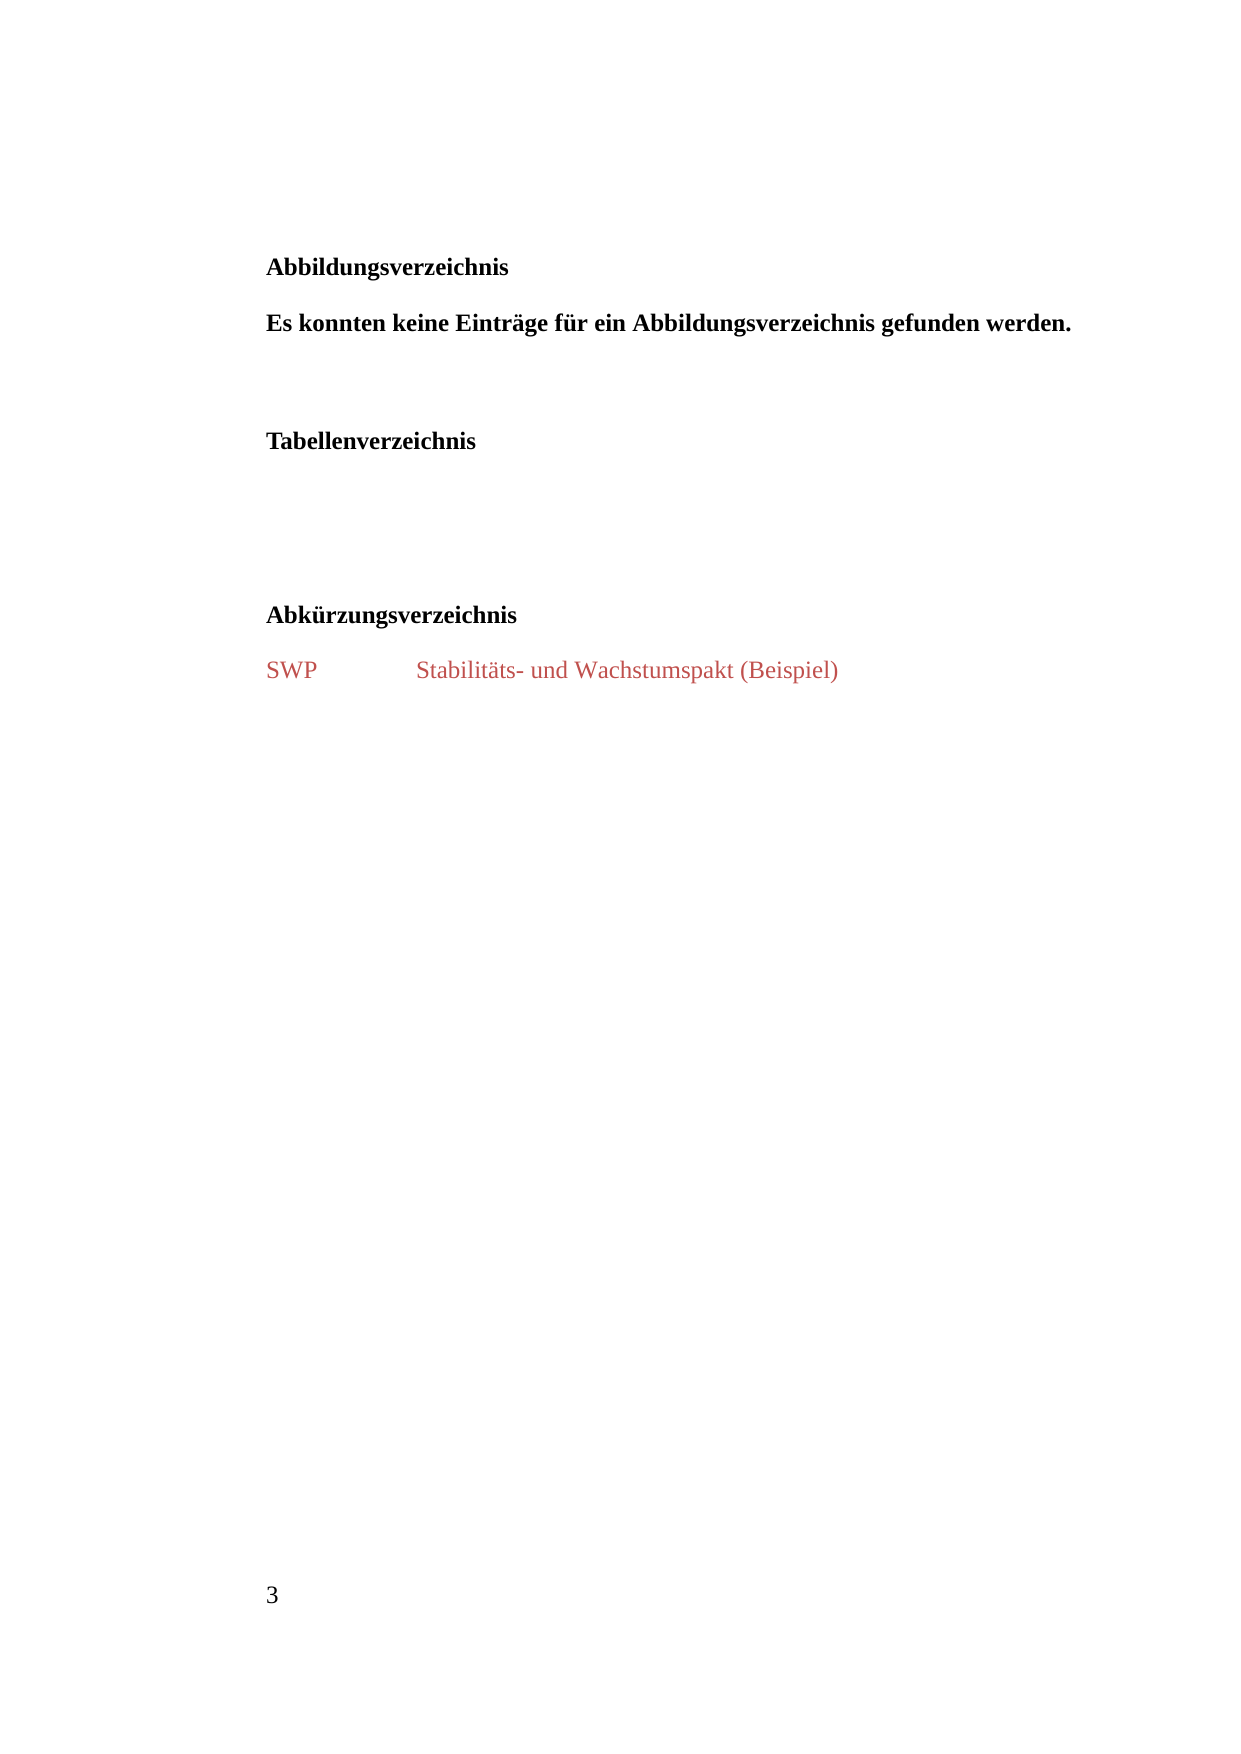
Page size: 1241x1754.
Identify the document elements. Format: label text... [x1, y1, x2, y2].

subtitle Tabellenverzeichnis [266, 426, 1152, 455]
text Es konnten keine Einträge für ein Abbildungsverzeichnis gefunden werden. [266, 308, 1152, 337]
text SWP Stabilitäts- und Wachstumspakt (Beispiel) [266, 655, 1152, 684]
subtitle Abkürzungsverzeichnis [266, 600, 1152, 628]
subtitle Abbildungsverzeichnis [266, 252, 1152, 281]
